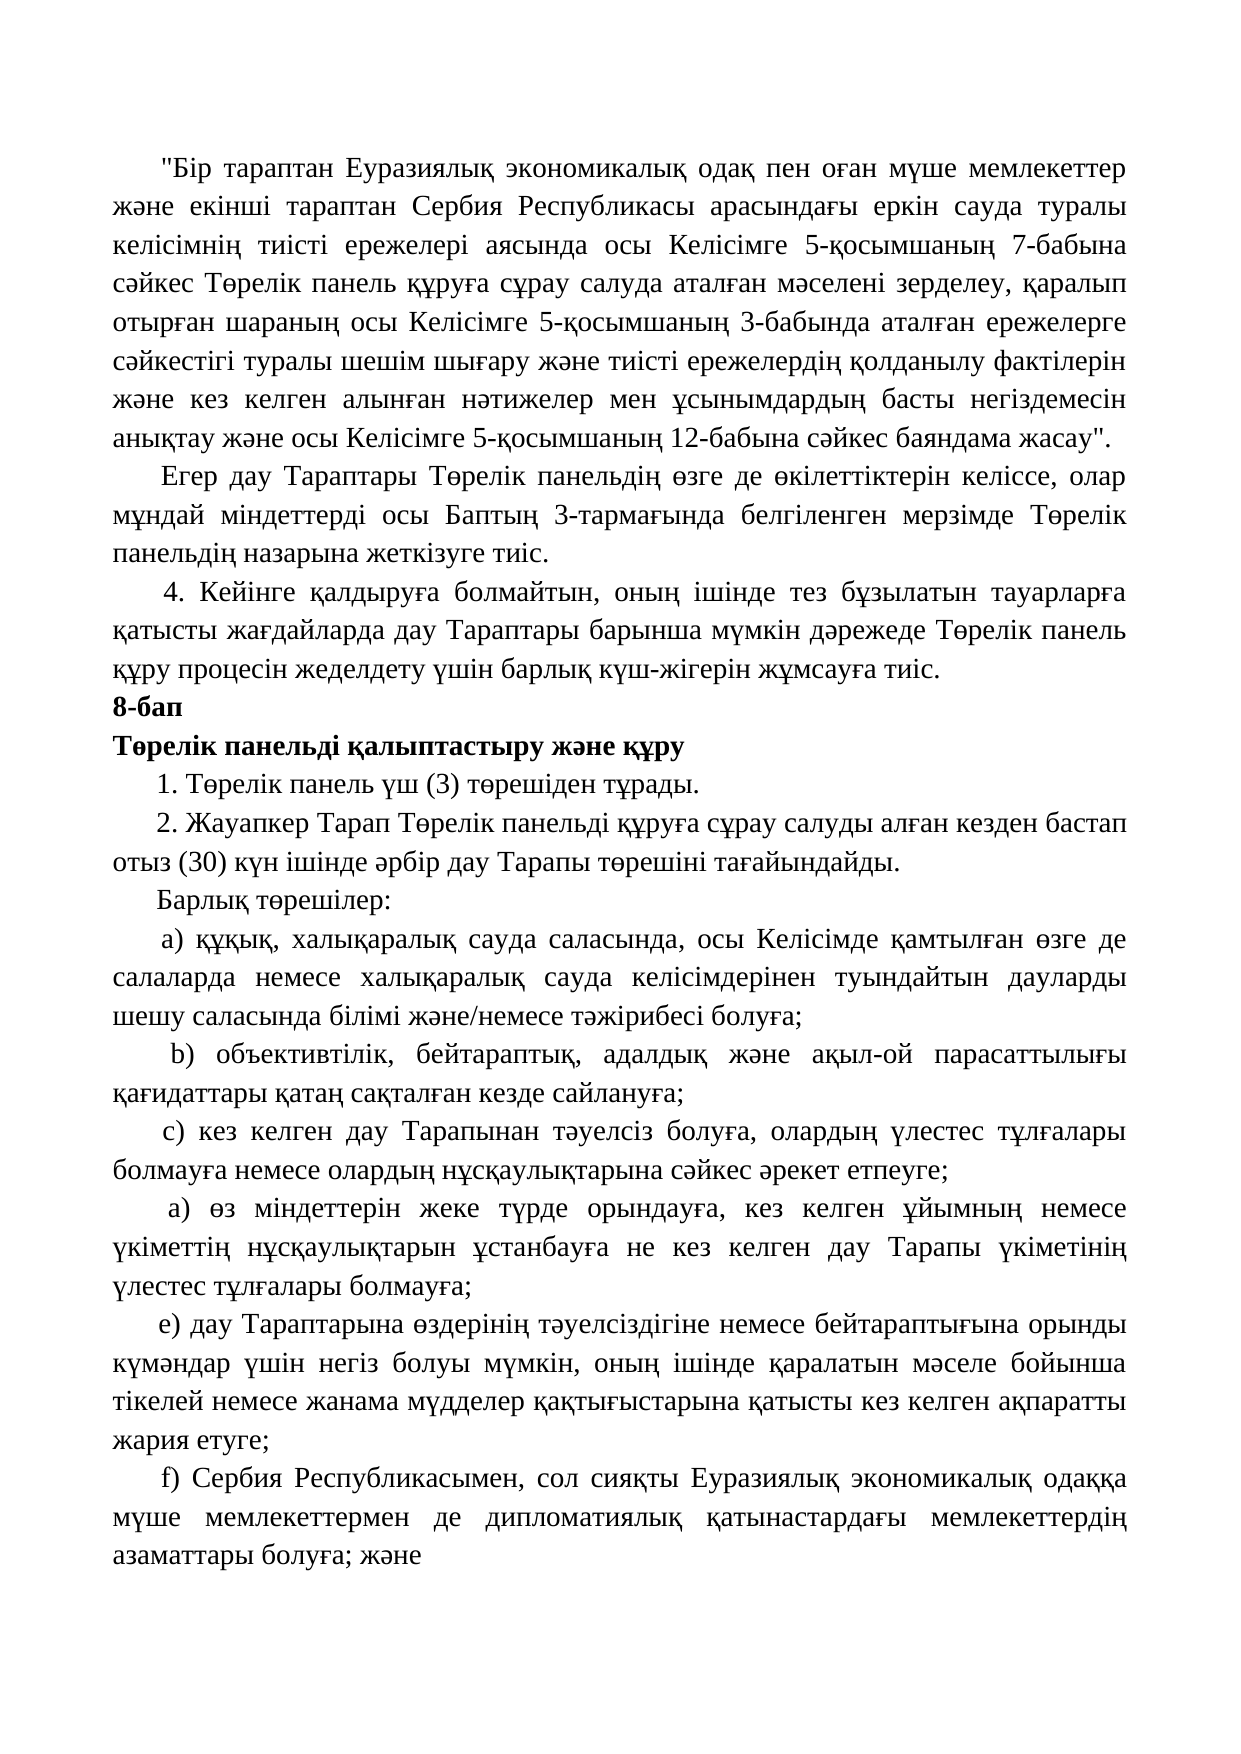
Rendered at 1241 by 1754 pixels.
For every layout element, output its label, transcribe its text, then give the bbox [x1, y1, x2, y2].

text 1. Төрелік панель үш (3) төрешіден тұрады. [112, 767, 1128, 800]
text "Бір тараптан Еуразиялық экономикалық одақ пен оған мүше мемлекеттер және екінші тараптан Сербия Республикасы арасындағы еркін сауда туралы келісімнің тиісті ережелері аясында осы Келісімге 5-қосымшаның 7-бабына сәйкес Төрелік панель құруға сұрау салуда аталған мәселені зерделеу, қаралып отырған шараның осы Келісімге 5-қосымшаның 3-бабында аталған ережелерге сәйкестігі туралы шешім шығару және тиісті ережелердің қолданылу фактілерін және кез келген алынған нәтижелер мен ұсынымдардың басты негіздемесін анықтау және осы Келісімге 5-қосымшаның 12-бабына сәйкес баяндама жасау". [112, 150, 1128, 453]
text a) құқық, халықаралық сауда саласында, осы Келісімде қамтылған өзге де салаларда немесе халықаралық сауда келісімдерінен туындайтын дауларды шешу саласында білімі және/немесе тәжірибесі болуға; [112, 921, 1128, 1031]
text Егер дау Тараптары Төрелік панельдің өзге де өкілеттіктерін келіссе, олар мұндай міндеттерді осы Баптың 3-тармағында белгіленген мерзімде Төрелік панельдің назарына жеткізуге тиіс. [112, 458, 1128, 569]
text Төрелік панельді қалыптастыру және құру [112, 728, 1128, 762]
text 4. Кейінге қалдыруға болмайтын, оның ішінде тез бұзылатын тауарларға қатысты жағдайларда дау Тараптары барынша мүмкін дәрежеде Төрелік панель құру процесін жеделдету үшін барлық күш-жігерін жұмсауға тиіс. [112, 574, 1128, 684]
text Барлық төрешілер: [112, 882, 1128, 916]
text 8-бап [112, 689, 1128, 723]
text 2. Жауапкер Тарап Төрелік панельді құруға сұрау салуды алған кезден бастап отыз (30) күн ішінде әрбір дау Тарапы төрешіні тағайындайды. [112, 805, 1128, 877]
text b) объективтілік, бейтараптық, адалдық және ақыл-ой парасаттылығы қағидаттары қатаң сақталған кезде сайлануға; [112, 1036, 1128, 1108]
text e) дау Тараптарына өздерінің тәуелсіздігіне немесе бейтараптығына орынды күмәндар үшін негіз болуы мүмкін, оның ішінде қаралатын мәселе бойынша тікелей немесе жанама мүдделер қақтығыстарына қатысты кез келген ақпаратты жария етуге; [112, 1306, 1128, 1455]
text f) Сербия Республикасымен, сол сияқты Еуразиялық экономикалық одаққа мүше мемлекеттермен де дипломатиялық қатынастардағы мемлекеттердің азаматтары болуға; және [112, 1460, 1128, 1571]
text c) кез келген дау Тарапынан тәуелсіз болуға, олардың үлестес тұлғалары болмауға немесе олардың нұсқаулықтарына сәйкес әрекет етпеуге; [112, 1113, 1128, 1186]
text a) өз міндеттерін жеке түрде орындауға, кез келген ұйымның немесе үкіметтің нұсқаулықтарын ұстанбауға не кез келген дау Тарапы үкіметінің үлестес тұлғалары болмауға; [112, 1191, 1128, 1301]
